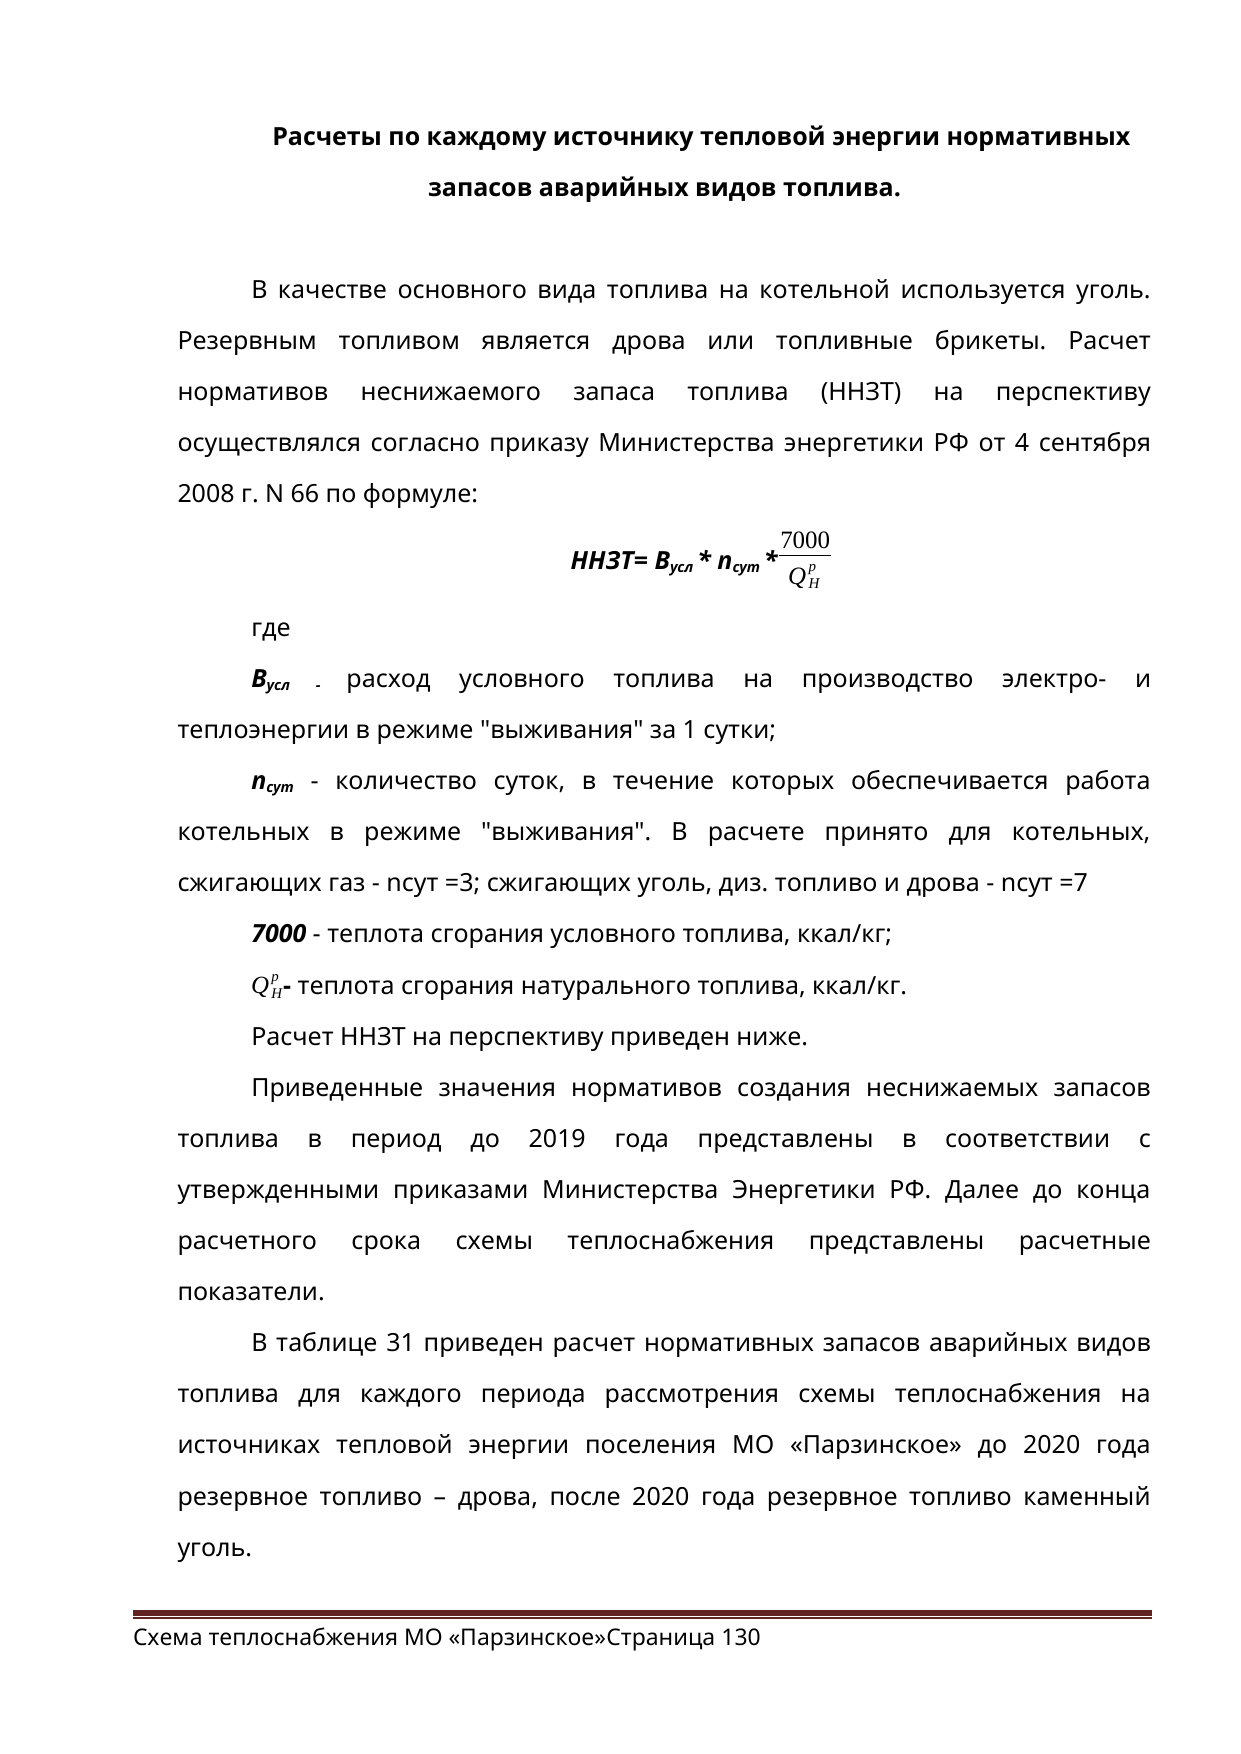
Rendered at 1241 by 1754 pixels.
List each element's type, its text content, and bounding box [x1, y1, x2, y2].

text ННЗТ= Вусл * nсут * [177, 526, 1152, 593]
text Приведенные значения нормативов создания неснижаемых запасов топлива в период до 2019 года представлены в соответствии с утвержденными приказами Министерства Энергетики РФ. Далее до конца расчетного срока схемы теплоснабжения представлены расчетные показатели. [177, 1070, 1152, 1308]
text nсут - количество суток, в течение которых обеспечивается работа котельных в режиме "выживания". В расчете принято для котельных, сжигающих газ - nсут =3; сжигающих уголь, диз. топливо и дрова - nсут =7 [177, 763, 1152, 899]
text - теплота сгорания натурального топлива, ккал/кг. [177, 967, 1152, 1002]
text В таблице 31 приведен расчет нормативных запасов аварийных видов топлива для каждого периода рассмотрения схемы теплоснабжения на источниках тепловой энергии поселения МО «Парзинское» до 2020 года резервное топливо – дрова, после 2020 года резервное топливо каменный уголь. [177, 1325, 1152, 1563]
text где [177, 610, 1152, 644]
text Расчеты по каждому источнику тепловой энергии нормативных запасов аварийных видов топлива. [177, 118, 1152, 203]
text Расчет ННЗТ на перспективу приведен ниже. [177, 1019, 1152, 1053]
text В качестве основного вида топлива на котельной используется уголь. Резервным топливом является дрова или топливные брикеты. Расчет нормативов неснижаемого запаса топлива (ННЗТ) на перспективу осуществлялся согласно приказу Министерства энергетики РФ от 4 сентября 2008 г. N 66 по формуле: [177, 271, 1152, 509]
text 7000 - теплота сгорания условного топлива, ккал/кг; [177, 916, 1152, 950]
text Вусл - расход условного топлива на производство электро- и теплоэнергии в режиме "выживания" за 1 сутки; [177, 661, 1152, 746]
